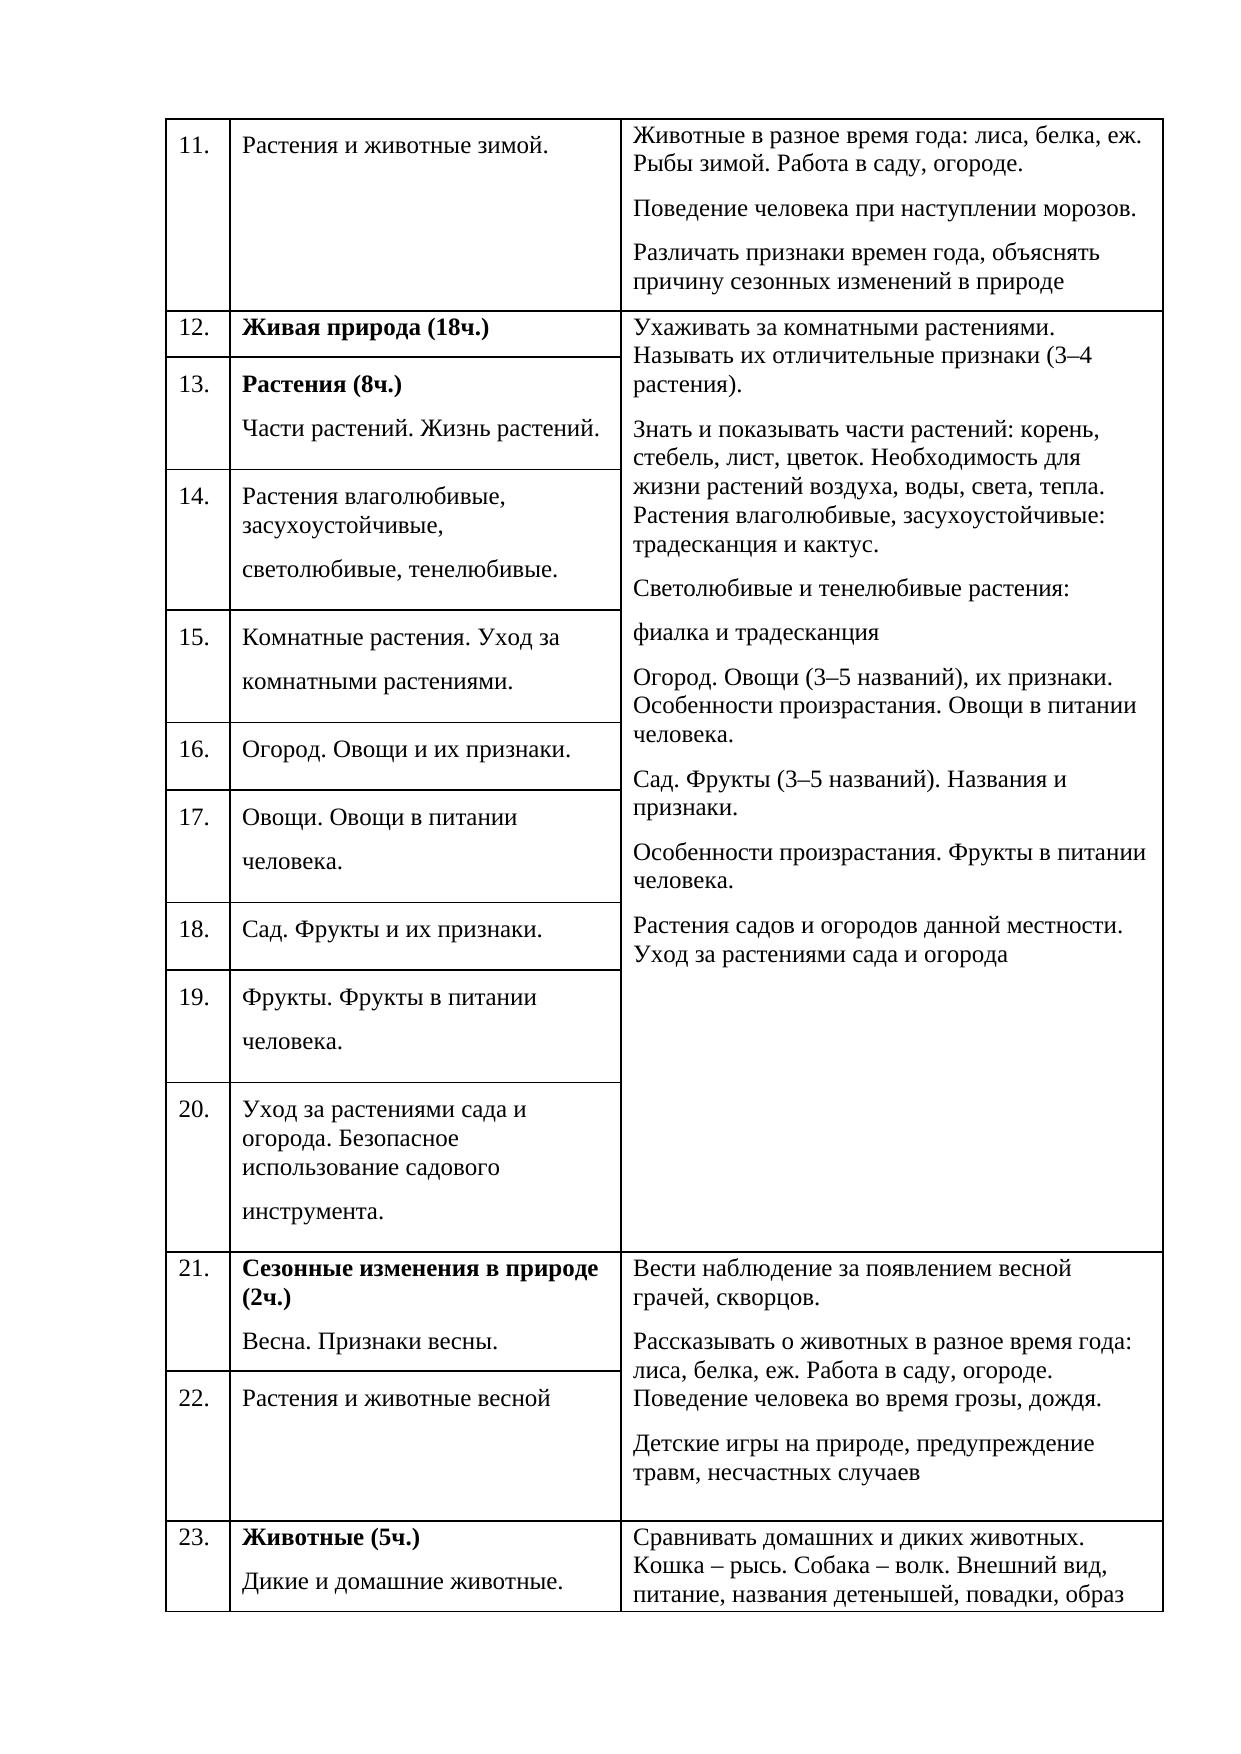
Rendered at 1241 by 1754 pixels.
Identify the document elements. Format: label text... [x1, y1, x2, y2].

table_cell Животные (5ч.) Дикие и домашние животные. [231, 1522, 620, 1611]
table_cell Растения влаголюбивые, засухоустойчивые, светолюбивые, тенелюбивые. [231, 470, 620, 609]
table_cell Уход за растениями сада и огорода. Безопасное использование садового инструмента. [231, 1083, 620, 1251]
table_cell 22. [167, 1372, 229, 1520]
table_cell Вести наблюдение за появлением весной грачей, скворцов. Рассказывать о животных в разное время года: лиса, белка, еж. Работа в саду, огороде. Поведение человека во время грозы, дождя. Детские игры на природе, предупреждение травм, несчастных случаев [622, 1253, 1162, 1520]
table_cell Живая природа (18ч.) [231, 312, 620, 356]
table_cell 17. [167, 791, 229, 902]
table_cell 14. [167, 470, 229, 609]
table_cell Огород. Овощи и их признаки. [231, 723, 620, 789]
table_cell 19. [167, 971, 229, 1082]
table_cell Овощи. Овощи в питании человека. [231, 791, 620, 902]
table_cell Комнатные растения. Уход за комнатными растениями. [231, 611, 620, 722]
table_cell 13. [167, 358, 229, 468]
table_cell 16. [167, 723, 229, 789]
table_cell 12. [167, 312, 229, 356]
table_cell 15. [167, 611, 229, 722]
table_cell Растения (8ч.) Части растений. Жизнь растений. [231, 358, 620, 468]
table_cell Сад. Фрукты и их признаки. [231, 903, 620, 969]
table_cell Растения и животные зимой. [231, 120, 620, 310]
table_cell 18. [167, 903, 229, 969]
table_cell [622, 1522, 1162, 1611]
table_cell Фрукты. Фрукты в питании человека. [231, 971, 620, 1082]
table_cell Сезонные изменения в природе (2ч.) Весна. Признаки весны. [231, 1253, 620, 1370]
table_cell 23. [167, 1522, 229, 1611]
table_cell 20. [167, 1083, 229, 1251]
table_cell 21. [167, 1253, 229, 1370]
table_cell Ухаживать за комнатными растениями. Называть их отличительные признаки (3–4 растения). Знать и показывать части растений: корень, стебель, лист, цветок. Необходимость для жизни растений воздуха, воды, света, тепла. Растения влаголюбивые, засухоустойчивые: традесканция и кактус. Светолюбивые и тенелюбивые растения: фиалка и традесканция Огород. Овощи (3–5 названий), их признаки. Особенности произрастания. Овощи в питании человека. Сад. Фрукты (3–5 названий). Названия и признаки. Особенности произрастания. Фрукты в питании человека. Растения садов и огородов данной местности. Уход за растениями сада и огорода [622, 312, 1162, 1251]
table_cell 11. [167, 120, 229, 310]
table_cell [622, 120, 1162, 310]
table_cell Растения и животные весной [231, 1372, 620, 1520]
